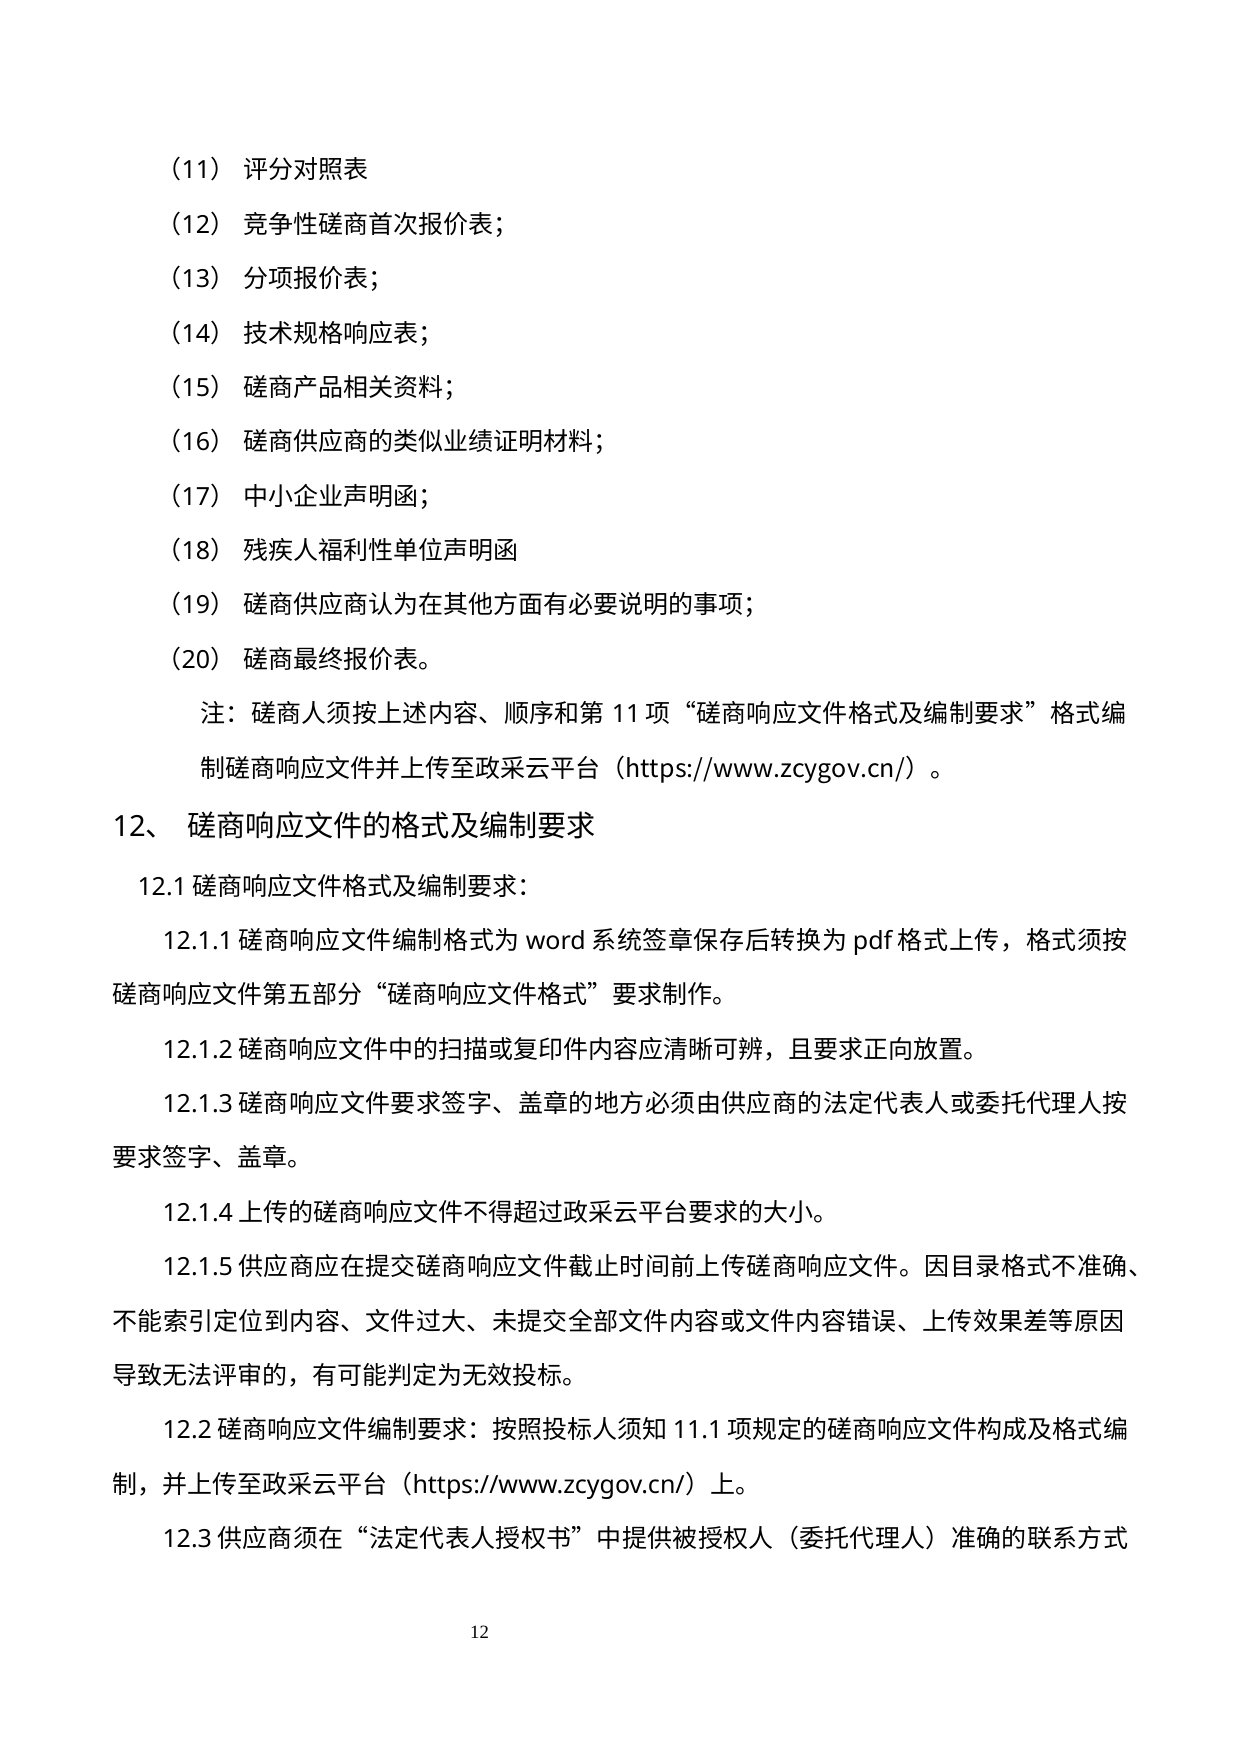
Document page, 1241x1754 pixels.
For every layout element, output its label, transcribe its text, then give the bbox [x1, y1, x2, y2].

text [112, 1518, 1128, 1555]
list 中小企业声明函； [156, 476, 1128, 512]
list 磋商最终报价表。 [156, 639, 1128, 676]
text 12.2磋商响应文件编制要求：按照投标人须知11.1项规定的磋商响应文件构成及格式编制，并上传至政采云平台（https://www.zcygov.cn/）上。 [112, 1410, 1128, 1500]
text 注：磋商人须按上述内容、顺序和第11项“磋商响应文件格式及编制要求”格式编制磋商响应文件并上传至政采云平台（https://www.zcygov.cn/）。 [200, 694, 1128, 784]
text 12.1.5供应商应在提交磋商响应文件截止时间前上传磋商响应文件。因目录格式不准确、不能索引定位到内容、文件过大、未提交全部文件内容或文件内容错误、上传效果差等原因导致无法评审的，有可能判定为无效投标。 [112, 1247, 1128, 1392]
text 12.1.3磋商响应文件要求签字、盖章的地方必须由供应商的法定代表人或委托代理人按要求签字、盖章。 [112, 1083, 1128, 1174]
text 12.1.4上传的磋商响应文件不得超过政采云平台要求的大小。 [112, 1192, 1128, 1228]
text 12.1.1磋商响应文件编制格式为word系统签章保存后转换为pdf格式上传，格式须按磋商响应文件第五部分“磋商响应文件格式”要求制作。 [112, 920, 1128, 1011]
list 技术规格响应表； [156, 313, 1128, 349]
list 残疾人福利性单位声明函 [156, 531, 1128, 567]
list 磋商产品相关资料； [156, 367, 1128, 404]
text 12.1磋商响应文件格式及编制要求： [112, 866, 1128, 902]
subtitle 磋商响应文件的格式及编制要求 [112, 802, 1128, 845]
list 评分对照表 [156, 150, 1128, 186]
list 竞争性磋商首次报价表； [156, 204, 1128, 241]
list 分项报价表； [156, 259, 1128, 295]
text 12.1.2磋商响应文件中的扫描或复印件内容应清晰可辨，且要求正向放置。 [112, 1029, 1128, 1065]
list 磋商供应商认为在其他方面有必要说明的事项； [156, 585, 1128, 621]
list 磋商供应商的类似业绩证明材料； [156, 422, 1128, 458]
